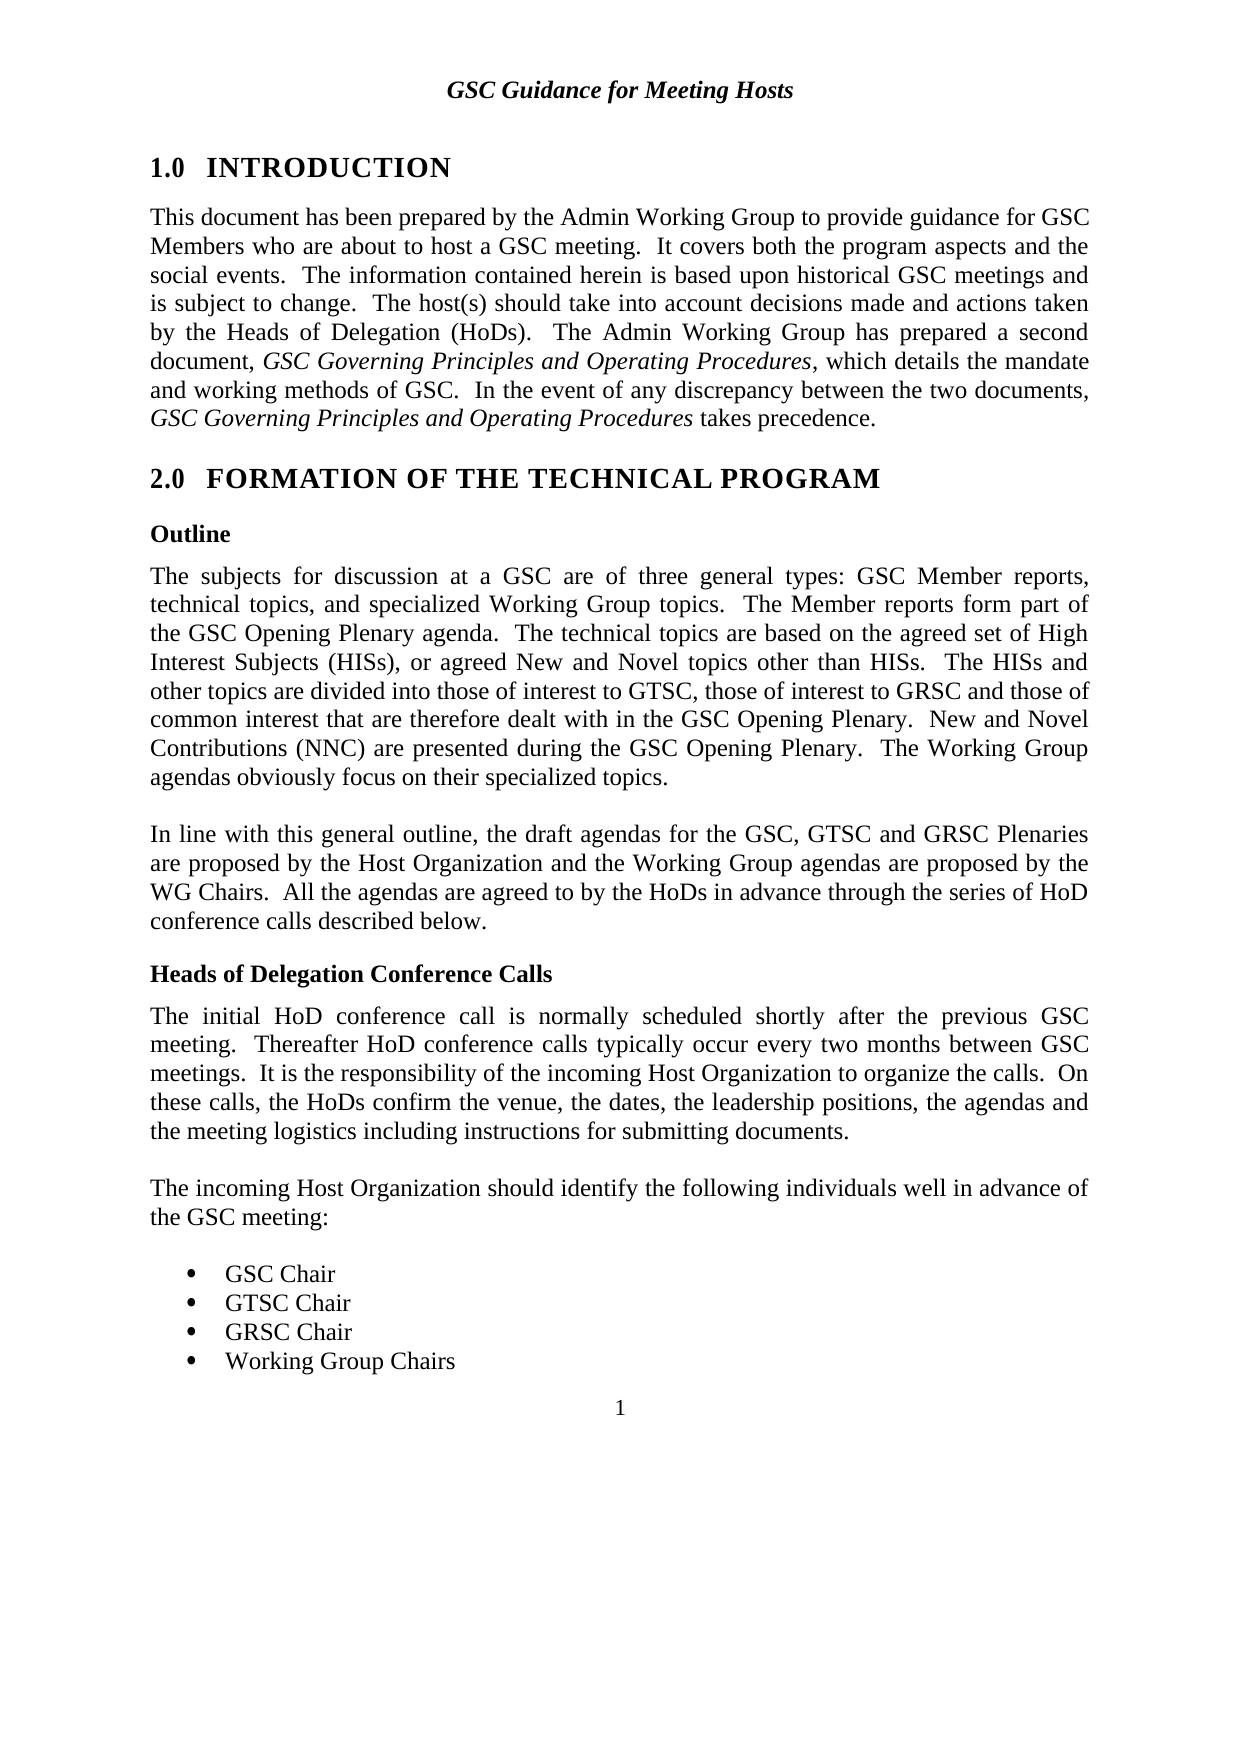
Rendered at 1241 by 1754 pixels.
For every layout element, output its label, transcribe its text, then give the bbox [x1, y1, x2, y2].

text This document has been prepared by the Admin Working Group to provide guidance for GSC Members who are about to host a GSC meeting. It covers both the program aspects and the social events. The information contained herein is based upon historical GSC meetings and is subject to change. The host(s) should take into account decisions made and actions taken by the Heads of Delegation (HoDs). The Admin Working Group has prepared a second document, GSC Governing Principles and Operating Procedures, which details the mandate and working methods of GSC. In the event of any discrepancy between the two documents, GSC Governing Principles and Operating Procedures takes precedence. [150, 202, 1090, 432]
list GTSC Chair [187, 1288, 1090, 1317]
text The subjects for discussion at a GSC are of three general types: GSC Member reports, technical topics, and specialized Working Group topics. The Member reports form part of the GSC Opening Plenary agenda. The technical topics are based on the agreed set of High Interest Subjects (HISs), or agreed New and Novel topics other than HISs. The HISs and other topics are divided into those of interest to GTSC, those of interest to GRSC and those of common interest that are therefore dealt with in the GSC Opening Plenary. New and Novel Contributions (NNC) are presented during the GSC Opening Plenary. The Working Group agendas obviously focus on their specialized topics. [150, 561, 1090, 791]
subtitle Outline [150, 519, 1090, 548]
list Working Group Chairs [187, 1346, 1090, 1374]
subtitle Heads of Delegation Conference Calls [150, 959, 1090, 988]
list GRSC Chair [187, 1317, 1090, 1346]
text The initial HoD conference call is normally scheduled shortly after the previous GSC meeting. Thereafter HoD conference calls typically occur every two months between GSC meetings. It is the responsibility of the incoming Host Organization to organize the calls. On these calls, the HoDs confirm the venue, the dates, the leadership positions, the agendas and the meeting logistics including instructions for submitting documents. [150, 1001, 1090, 1144]
subtitle INTRODUCTION [150, 150, 1090, 183]
list GSC Chair [187, 1259, 1090, 1288]
text In line with this general outline, the draft agendas for the GSC, GTSC and GRSC Plenaries are proposed by the Host Organization and the Working Group agendas are proposed by the WG Chairs. All the agendas are agreed to by the HoDs in advance through the series of HoD conference calls described below. [150, 819, 1090, 934]
text The incoming Host Organization should identify the following individuals well in advance of the GSC meeting: [150, 1173, 1090, 1231]
subtitle FORMATION OF THE TECHNICAL PROGRAM [150, 461, 1090, 494]
